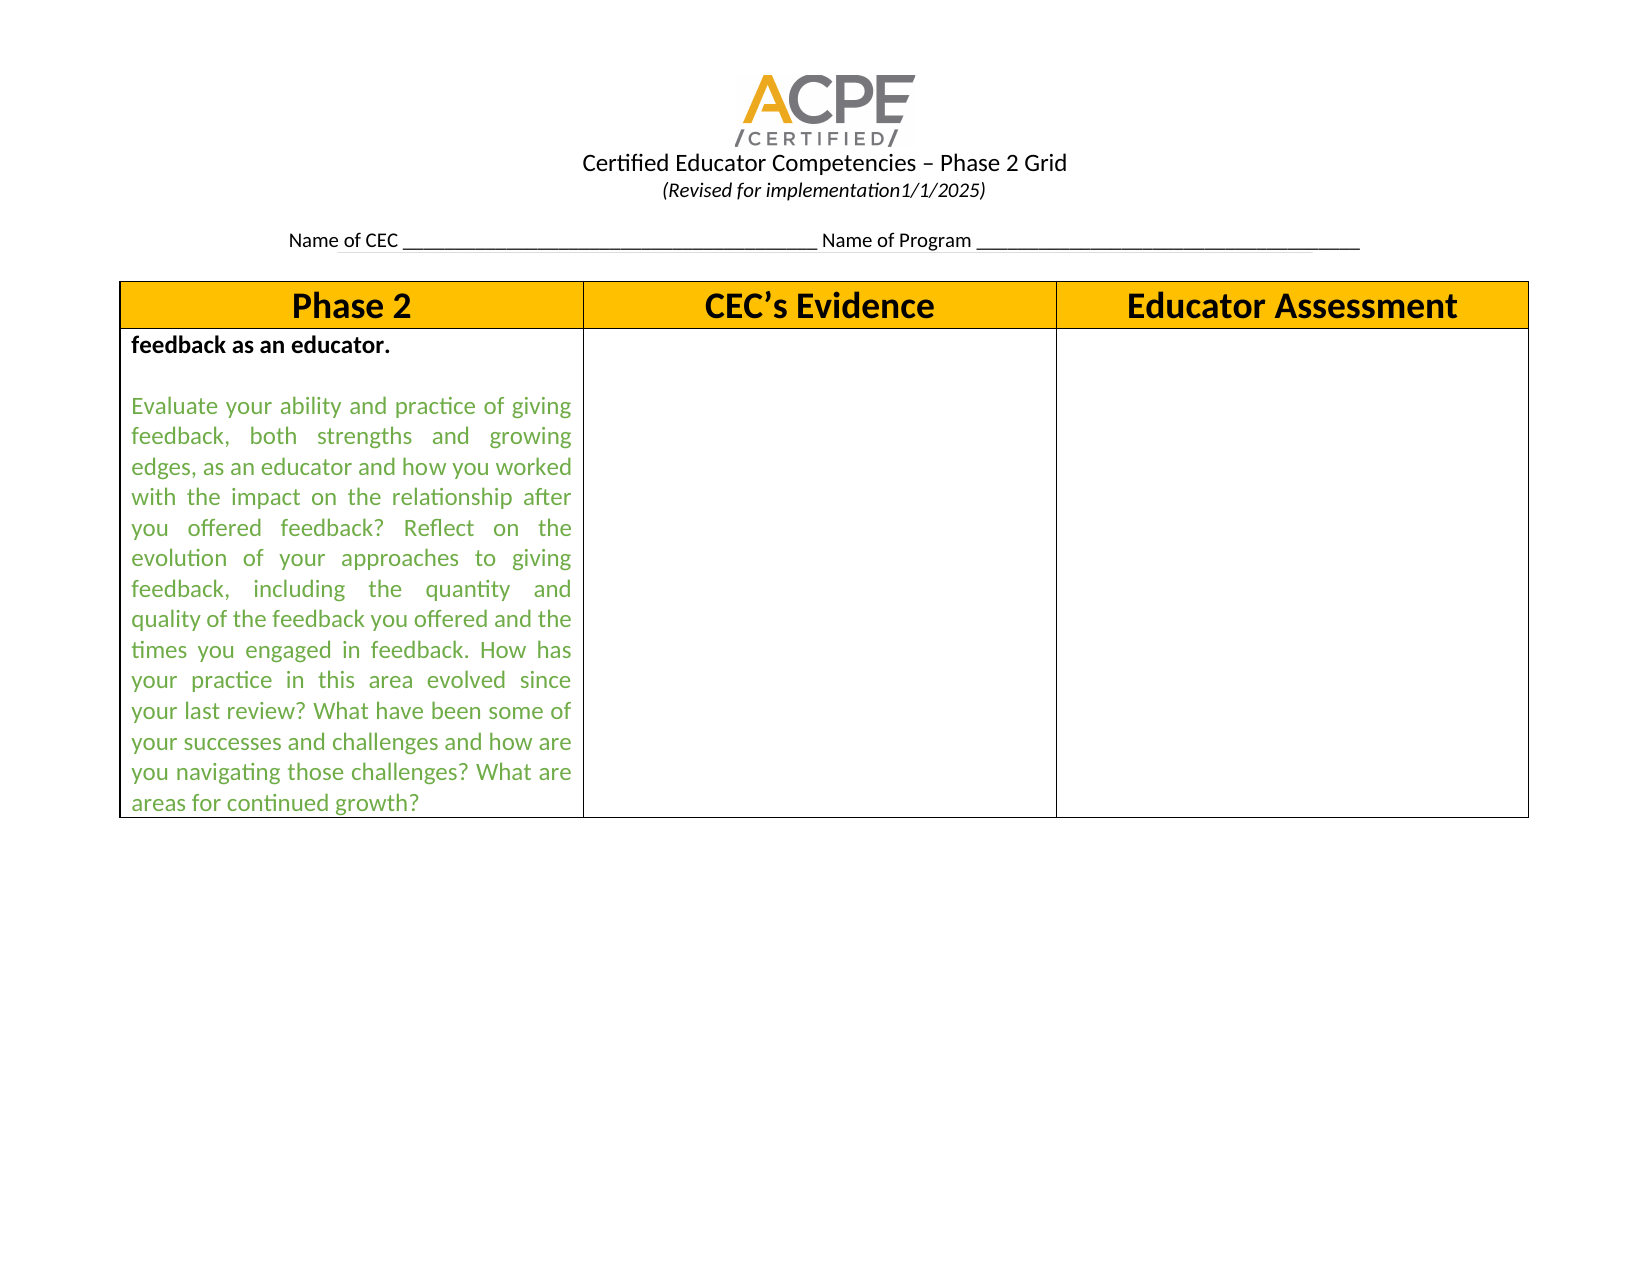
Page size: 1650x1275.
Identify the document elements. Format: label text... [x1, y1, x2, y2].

table_header Phase 2 [121, 282, 583, 328]
table_cell [1057, 329, 1528, 817]
picture [734, 75, 916, 147]
table_header Educator Assessment [1057, 282, 1528, 328]
table_cell [584, 329, 1056, 817]
table_header CEC’s Evidence [584, 282, 1056, 328]
